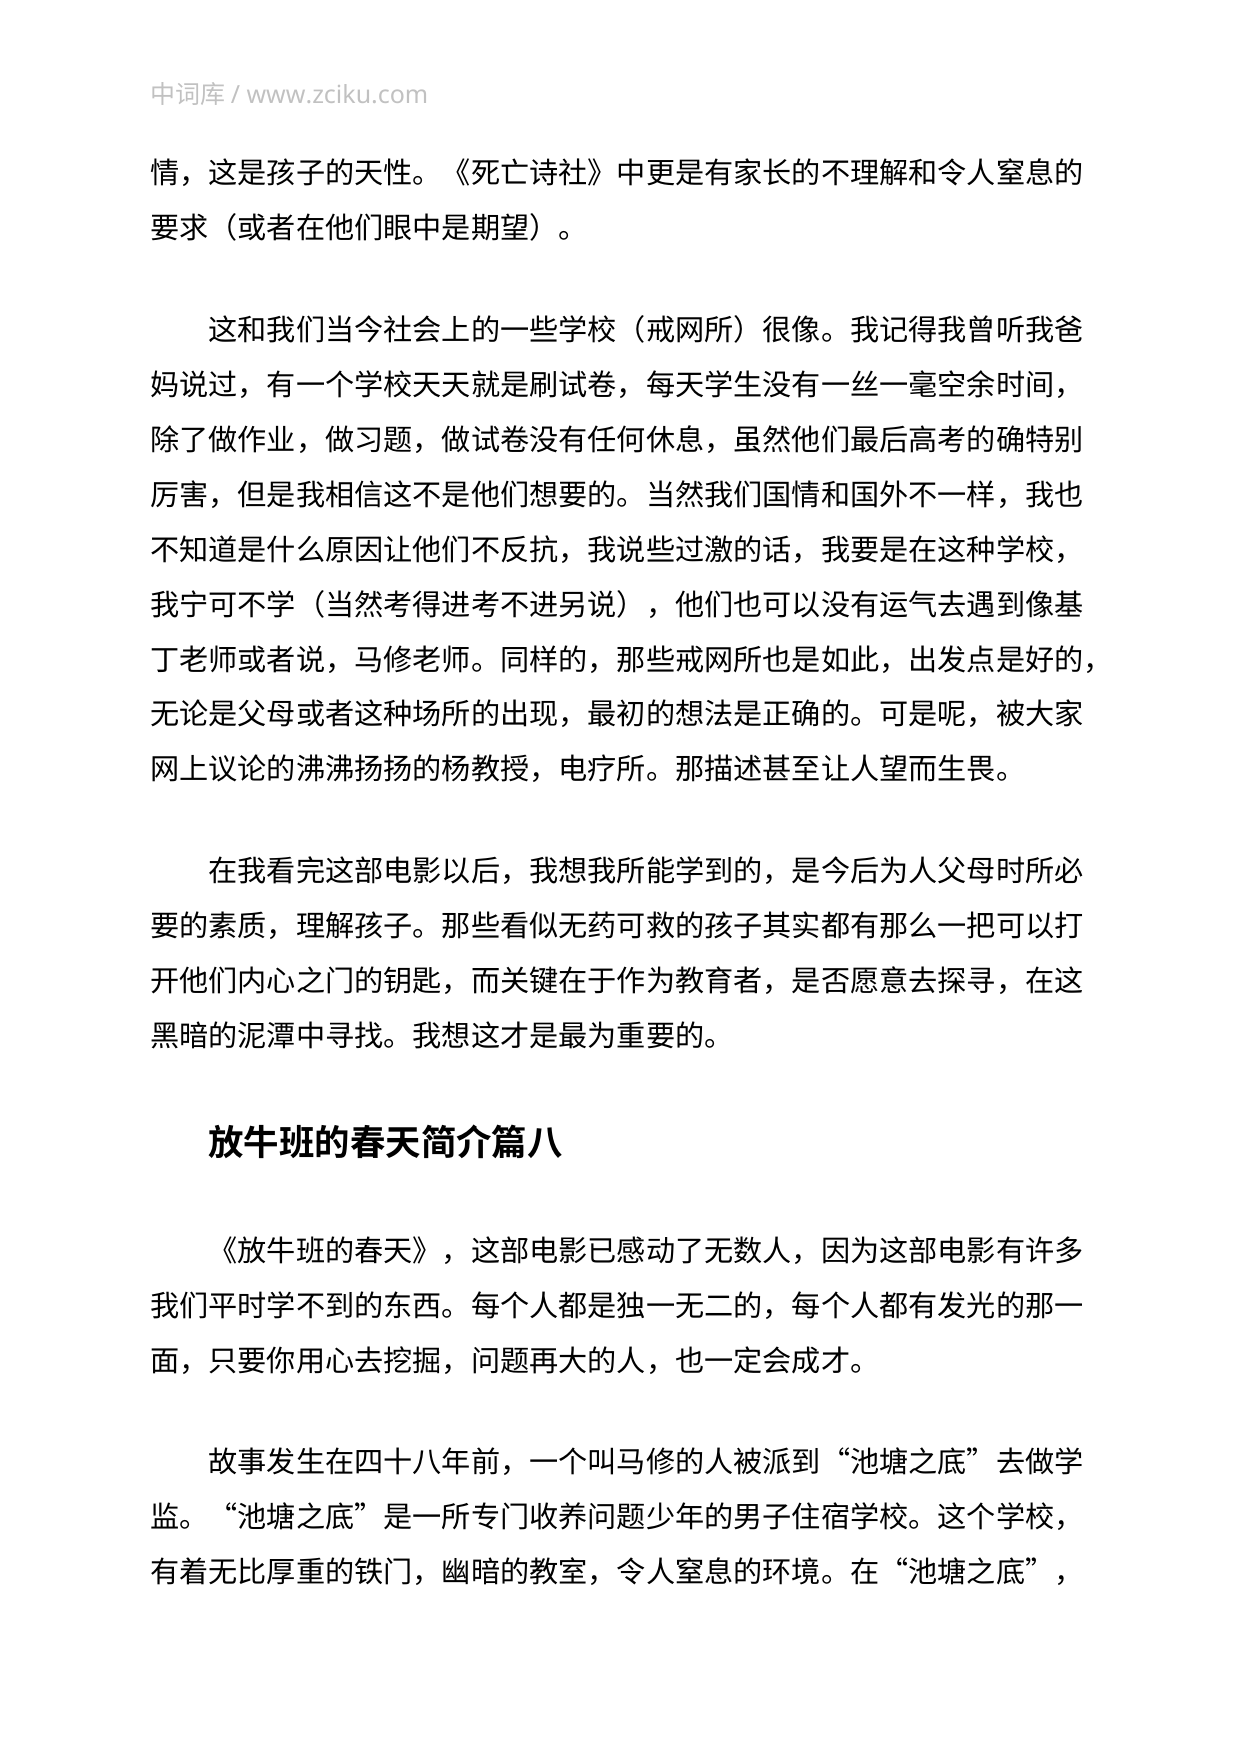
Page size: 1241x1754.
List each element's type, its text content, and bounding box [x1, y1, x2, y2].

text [150, 1439, 1090, 1591]
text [150, 150, 1090, 247]
text 在我看完这部电影以后，我想我所能学到的，是今后为人父母时所必要的素质，理解孩子。那些看似无药可救的孩子其实都有那么一把可以打开他们内心之门的钥匙，而关键在于作为教育者，是否愿意去探寻，在这黑暗的泥潭中寻找。我想这才是最为重要的。 [150, 848, 1090, 1054]
text 这和我们当今社会上的一些学校（戒网所）很像。我记得我曾听我爸妈说过，有一个学校天天就是刷试卷，每天学生没有一丝一毫空余时间，除了做作业，做习题，做试卷没有任何休息，虽然他们最后高考的确特别厉害，但是我相信这不是他们想要的。当然我们国情和国外不一样，我也不知道是什么原因让他们不反抗，我说些过激的话，我要是在这种学校，我宁可不学（当然考得进考不进另说），他们也可以没有运气去遇到像基丁老师或者说，马修老师。同样的，那些戒网所也是如此，出发点是好的，无论是父母或者这种场所的出现，最初的想法是正确的。可是呢，被大家网上议论的沸沸扬扬的杨教授，电疗所。那描述甚至让人望而生畏。 [150, 307, 1090, 788]
text 《放牛班的春天》，这部电影已感动了无数人，因为这部电影有许多我们平时学不到的东西。每个人都是独一无二的，每个人都有发光的那一面，只要你用心去挖掘，问题再大的人，也一定会成才。 [150, 1227, 1090, 1379]
text 放牛班的春天简介篇八 [150, 1114, 1090, 1165]
